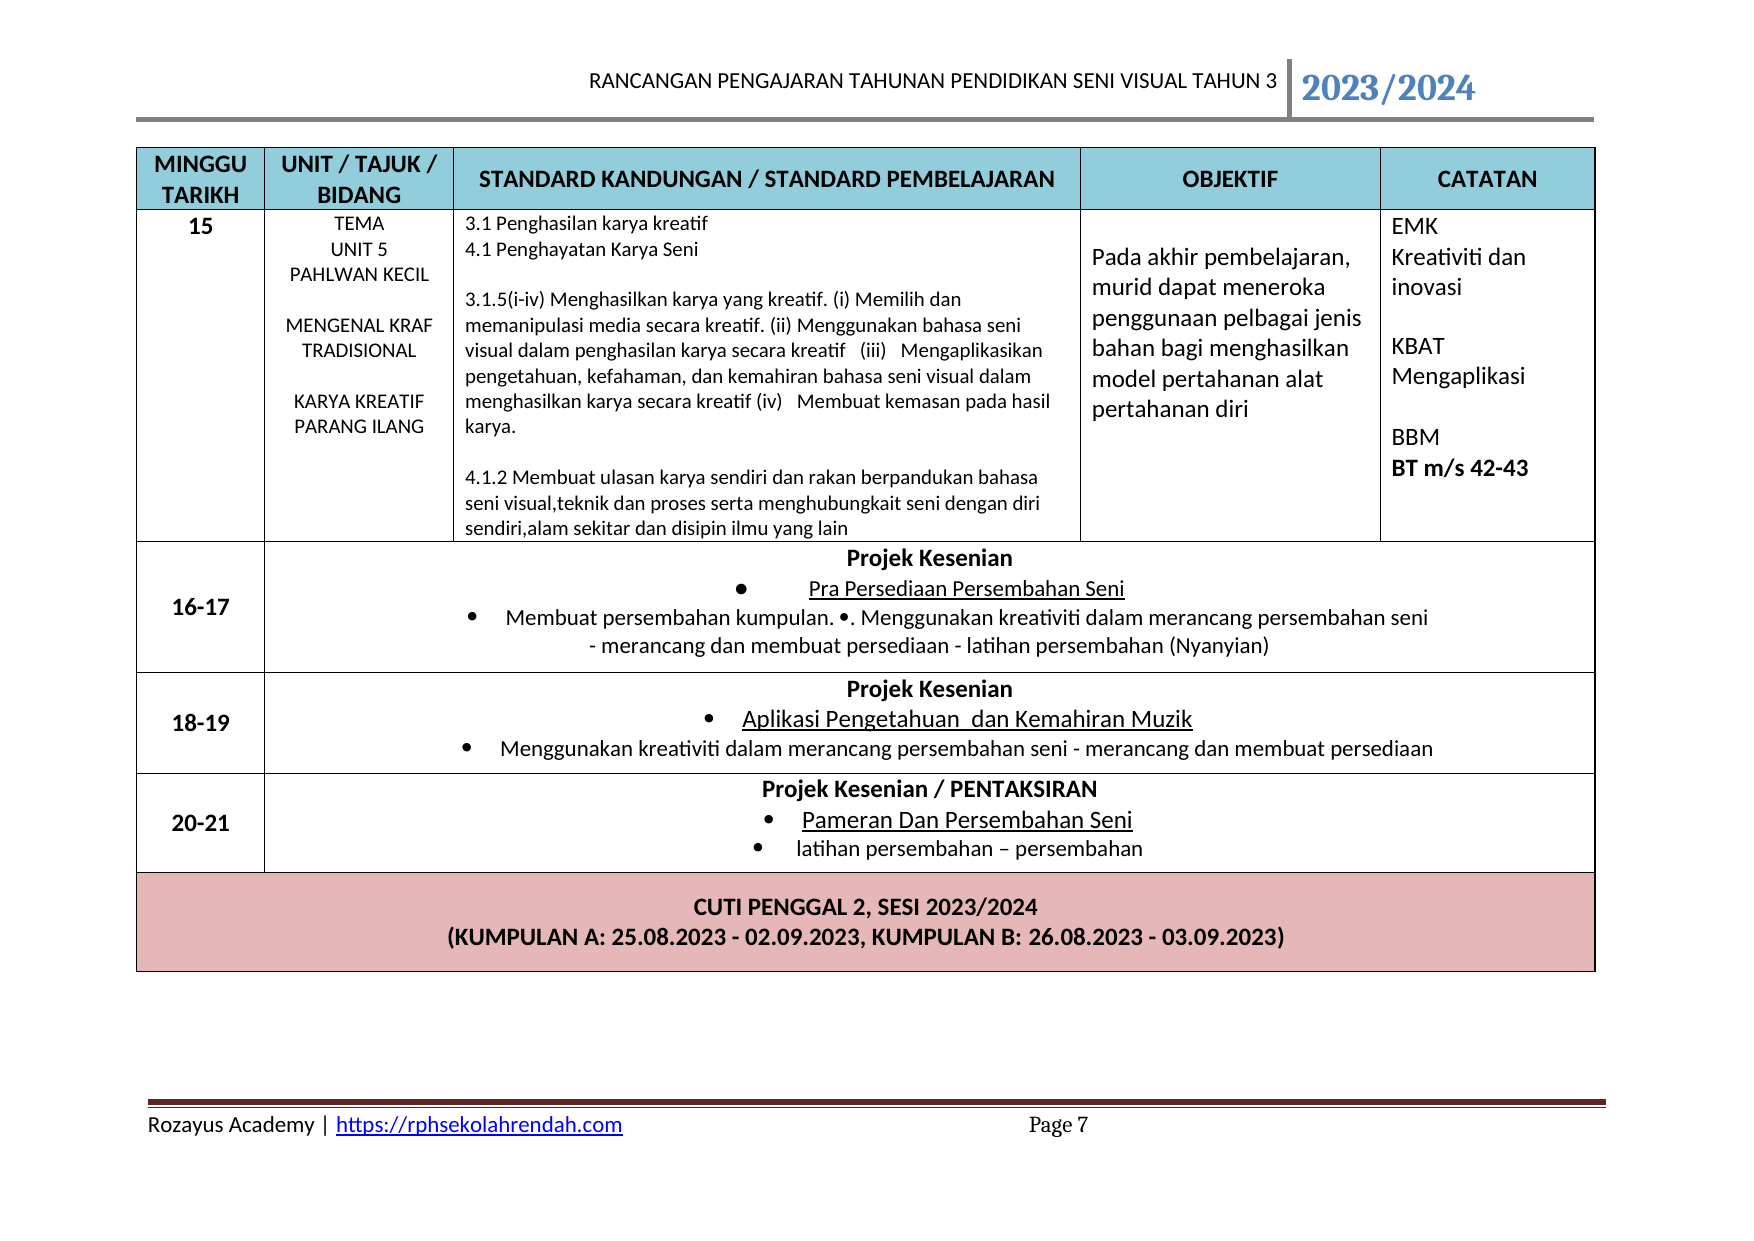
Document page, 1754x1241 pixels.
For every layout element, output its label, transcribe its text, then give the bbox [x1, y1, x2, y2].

table_cell EMK Kreativiti dan inovasi KBAT Mengaplikasi BBM BT m/s 42-43 [1381, 210, 1594, 541]
table_cell 16-17 [137, 542, 264, 672]
table_header OBJEKTIF [1081, 148, 1380, 209]
table_header CATATAN [1381, 148, 1594, 209]
table_header STANDARD KANDUNGAN / STANDARD PEMBELAJARAN [454, 148, 1080, 209]
table_cell CUTI PENGGAL 2, SESI 2023/2024 (KUMPULAN A: 25.08.2023 - 02.09.2023, KUMPULAN B: 26.08.2023 - 03.09.2023) [137, 873, 1594, 971]
table_cell 18-19 [137, 673, 264, 772]
table_cell 15 [137, 210, 264, 541]
table_cell Projek Kesenian • Pra Persediaan Persembahan Seni Membuat persembahan kumpulan. . Menggunakan kreativiti dalam merancang persembahan seni - merancang dan membuat persediaan - latihan persembahan (Nyanyian) [265, 542, 1594, 672]
table_cell Projek Kesenian / PENTAKSIRAN Pameran Dan Persembahan Seni latihan persembahan – persembahan [265, 774, 1594, 872]
table_cell TEMA UNIT 5 PAHLWAN KECIL MENGENAL KRAF TRADISIONAL KARYA KREATIF PARANG ILANG [265, 210, 453, 541]
table_header MINGGU TARIKH [137, 148, 264, 209]
table_cell Pada akhir pembelajaran, murid dapat meneroka penggunaan pelbagai jenis bahan bagi menghasilkan model pertahanan alat pertahanan diri [1081, 210, 1380, 541]
table_cell 20-21 [137, 774, 264, 872]
table_header UNIT / TAJUK / BIDANG [265, 148, 453, 209]
table_cell Projek Kesenian Aplikasi Pengetahuan dan Kemahiran Muzik Menggunakan kreativiti dalam merancang persembahan seni - merancang dan membuat persediaan [265, 673, 1594, 772]
table_cell 3.1 Penghasilan karya kreatif 4.1 Penghayatan Karya Seni 3.1.5(i-iv) Menghasilkan karya yang kreatif. (i) Memilih dan memanipulasi media secara kreatif. (ii) Menggunakan bahasa seni visual dalam penghasilan karya secara kreatif (iii) Mengaplikasikan pengetahuan, kefahaman, dan kemahiran bahasa seni visual dalam menghasilkan karya secara kreatif (iv) Membuat kemasan pada hasil karya. 4.1.2 Membuat ulasan karya sendiri dan rakan berpandukan bahasa seni visual,teknik dan proses serta menghubungkait seni dengan diri sendiri,alam sekitar dan disipin ilmu yang lain [454, 210, 1080, 541]
